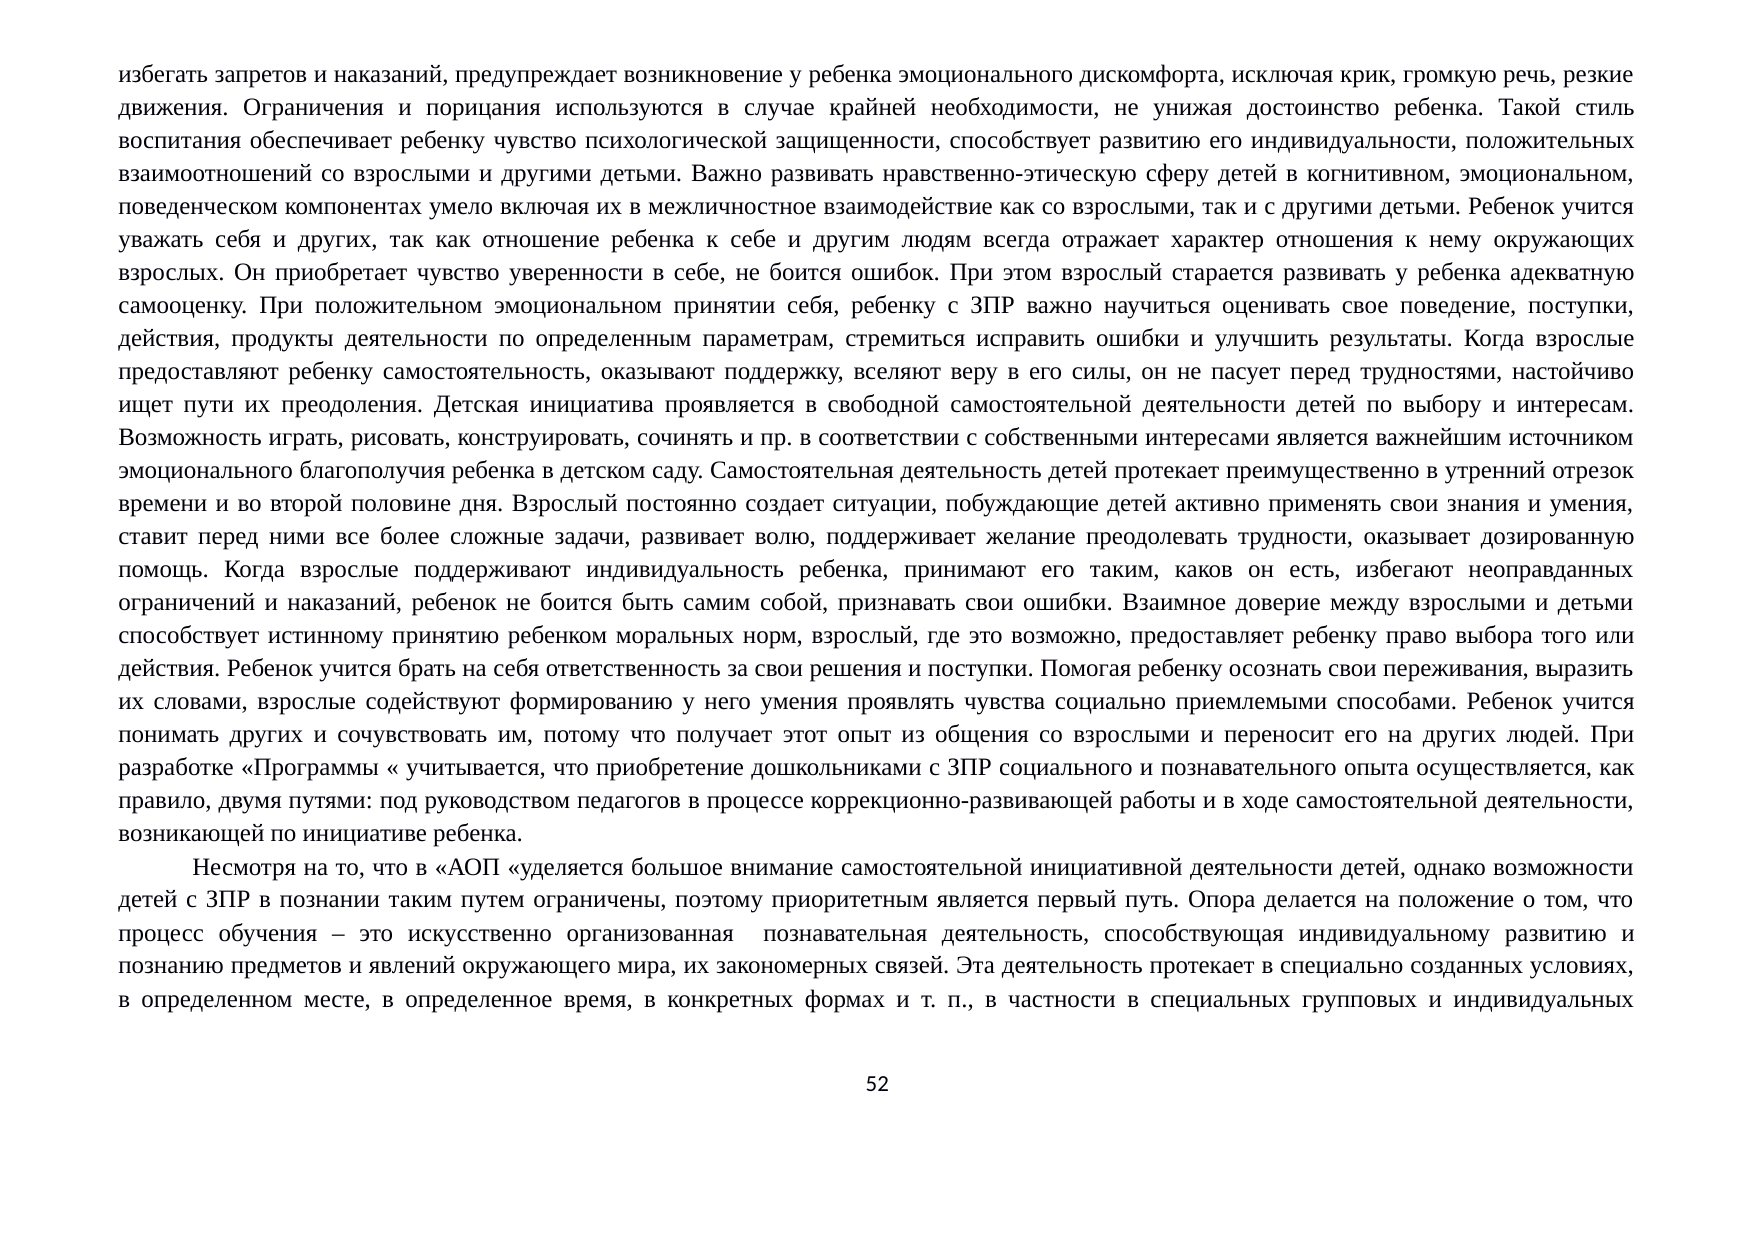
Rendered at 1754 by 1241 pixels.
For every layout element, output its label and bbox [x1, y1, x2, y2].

text [118, 59, 1636, 847]
text [118, 852, 1636, 1012]
